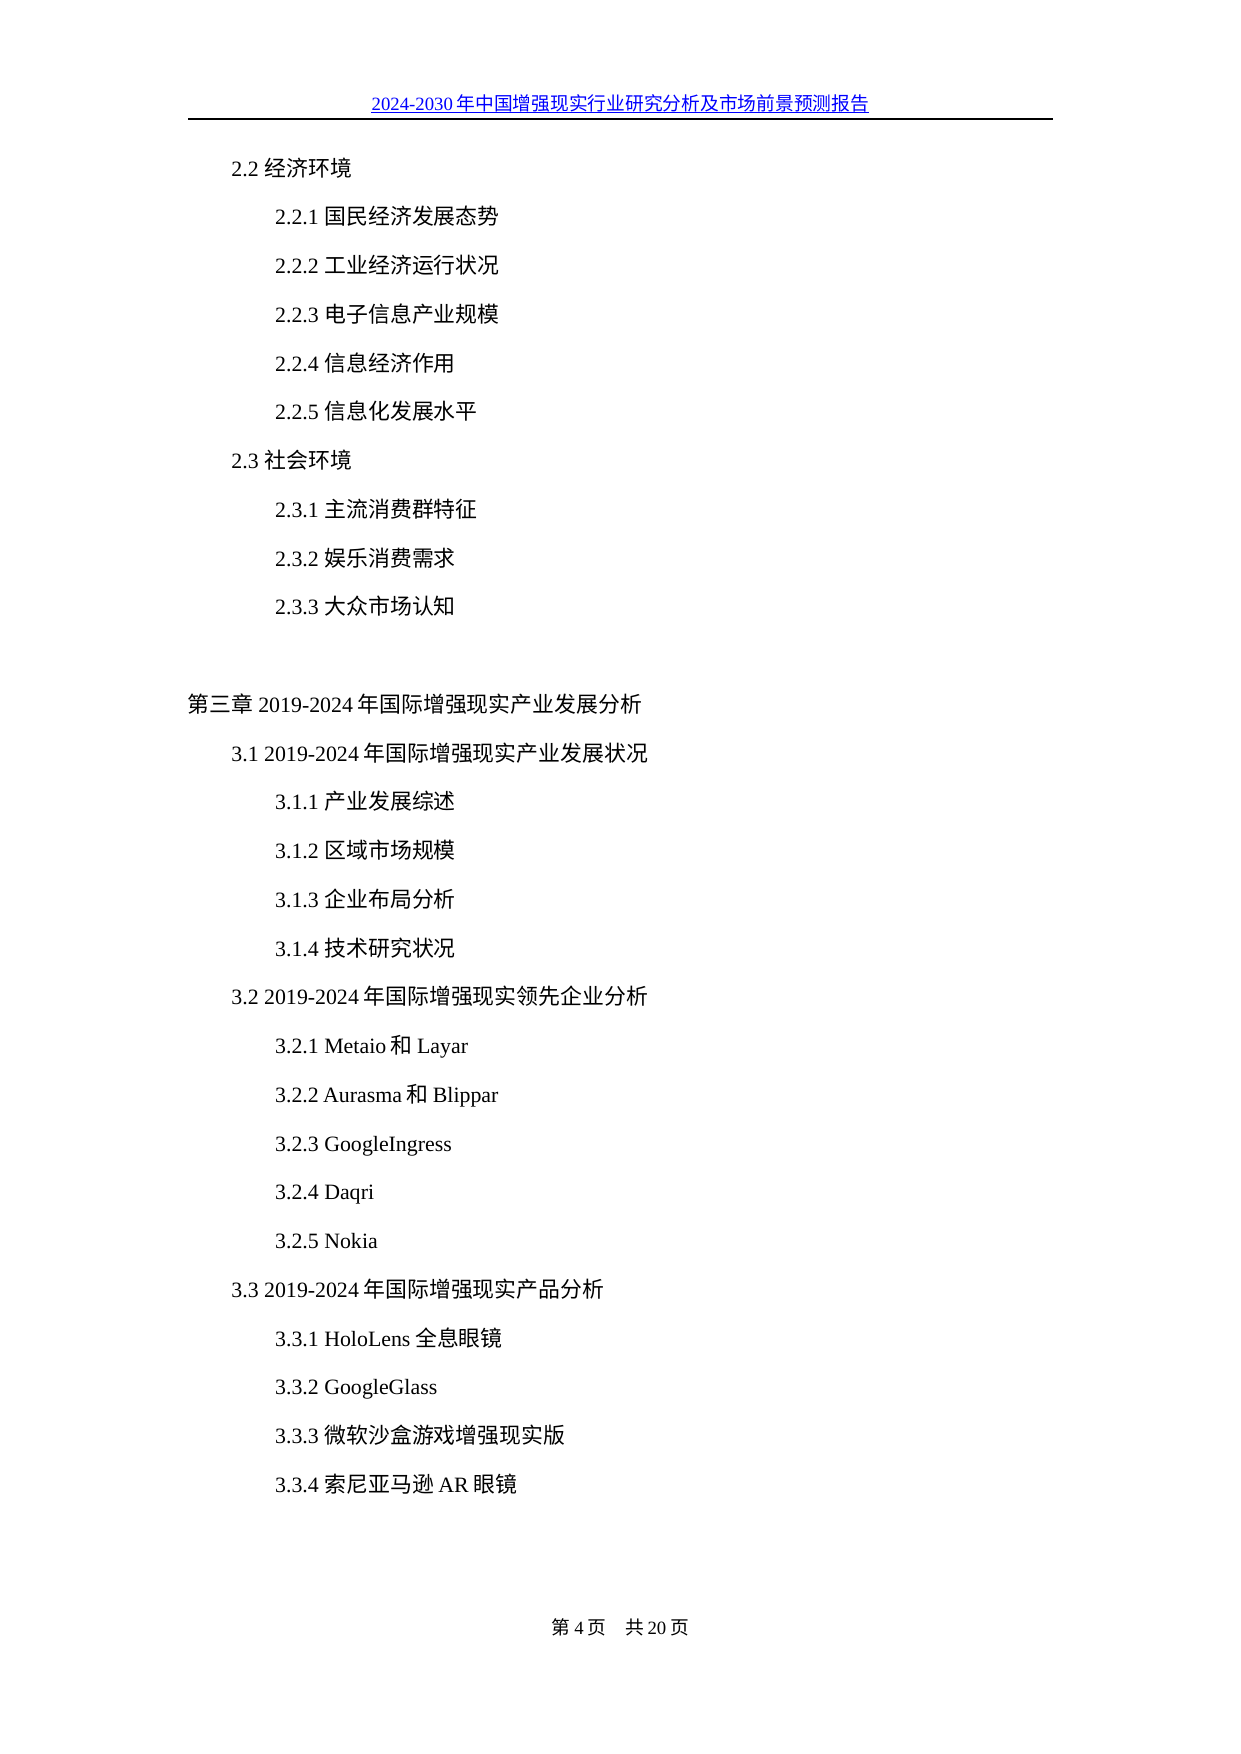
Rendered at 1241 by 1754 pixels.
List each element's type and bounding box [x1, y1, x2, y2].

text [187, 150, 1053, 1499]
